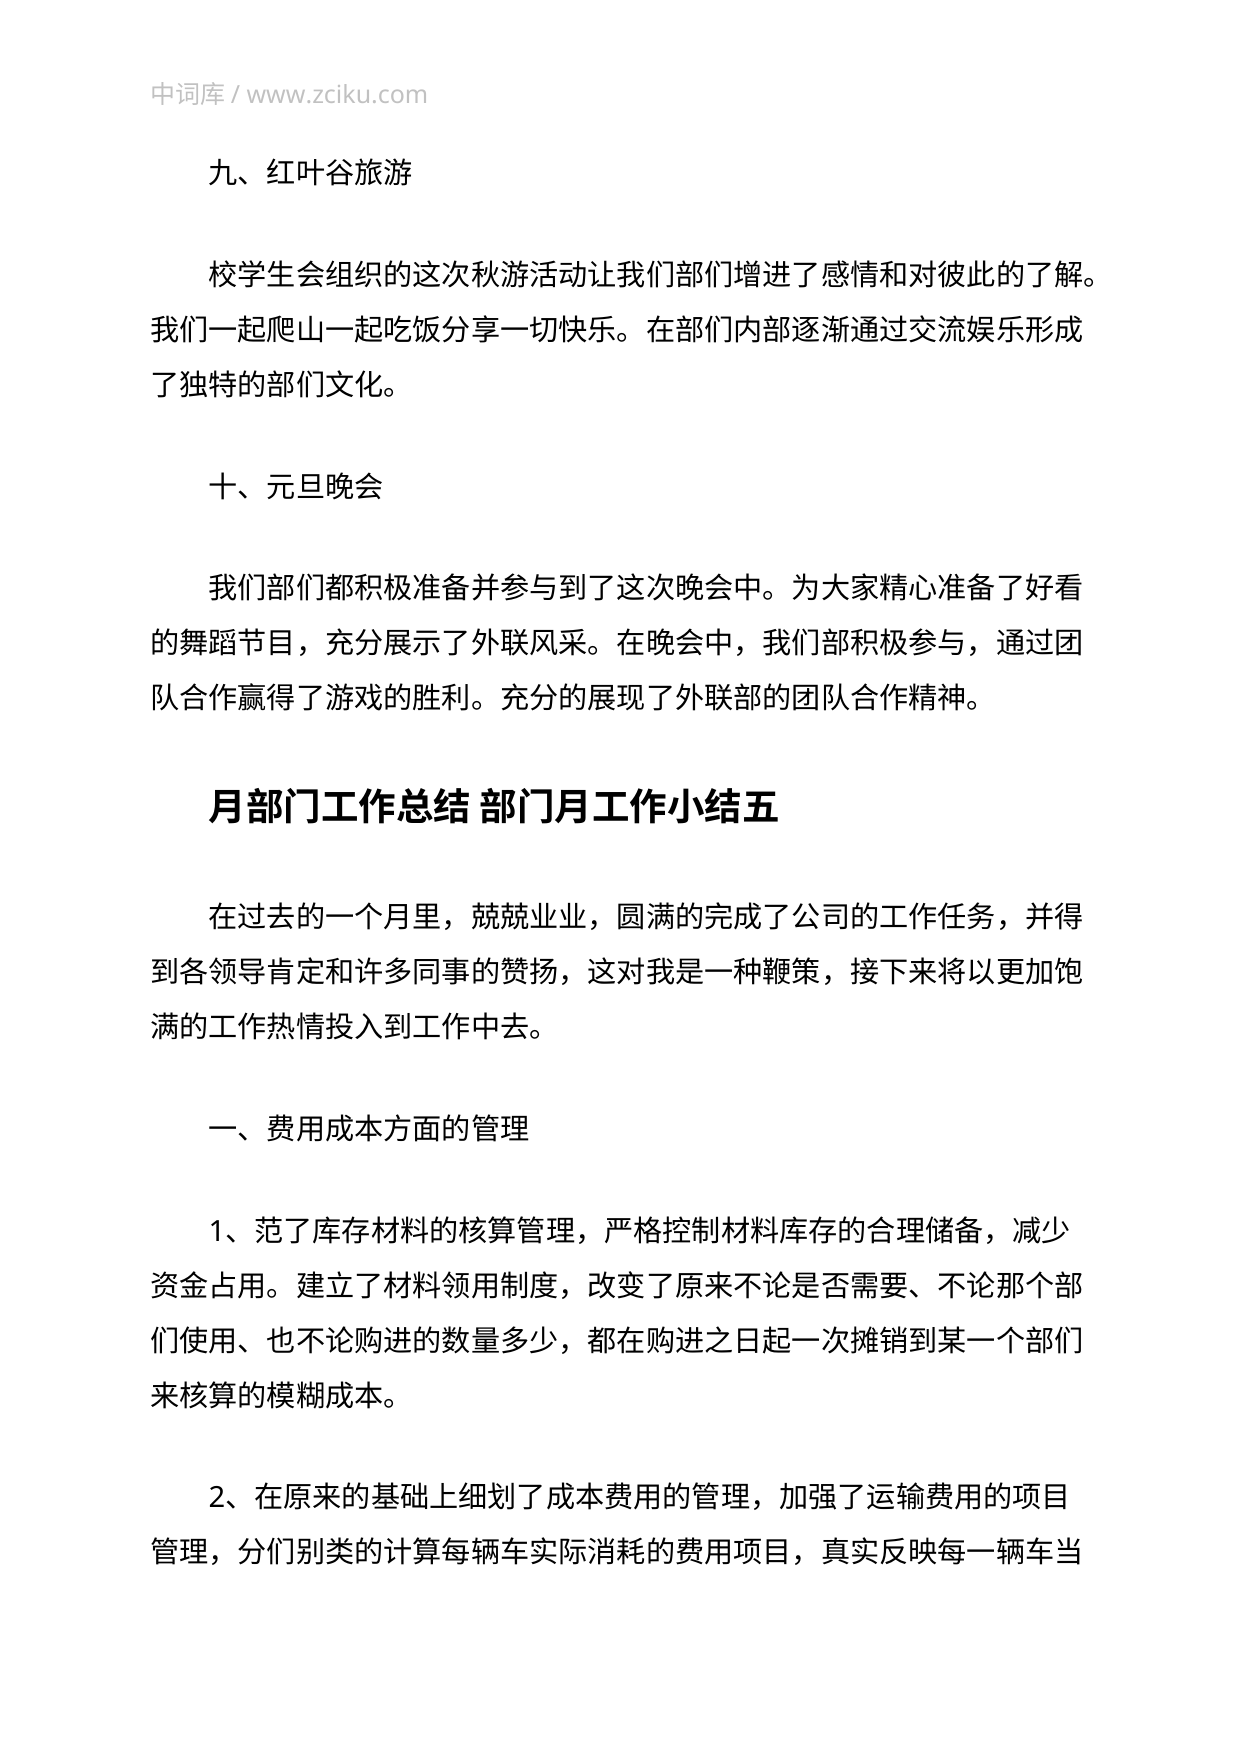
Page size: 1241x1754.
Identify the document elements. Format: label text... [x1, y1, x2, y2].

text 月部门工作总结 部门月工作小结五 [150, 777, 1090, 831]
text 十、元旦晚会 [150, 463, 1090, 506]
text 校学生会组织的这次秋游活动让我们部们增进了感情和对彼此的了解。我们一起爬山一起吃饭分享一切快乐。在部们内部逐渐通过交流娱乐形成了独特的部们文化。 [150, 252, 1090, 404]
text 一、费用成本方面的管理 [150, 1106, 1090, 1148]
text 九、红叶谷旅游 [150, 150, 1090, 192]
text 1、范了库存材料的核算管理，严格控制材料库存的合理储备，减少资金占用。建立了材料领用制度，改变了原来不论是否需要、不论那个部们使用、也不论购进的数量多少，都在购进之日起一次摊销到某一个部们来核算的模糊成本。 [150, 1207, 1090, 1414]
text 在过去的一个月里，兢兢业业，圆满的完成了公司的工作任务，并得到各领导肯定和许多同事的赞扬，这对我是一种鞭策，接下来将以更加饱满的工作热情投入到工作中去。 [150, 894, 1090, 1046]
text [150, 1474, 1090, 1571]
text 我们部们都积极准备并参与到了这次晚会中。为大家精心准备了好看的舞蹈节目，充分展示了外联风采。在晚会中，我们部积极参与，通过团队合作赢得了游戏的胜利。充分的展现了外联部的团队合作精神。 [150, 565, 1090, 717]
